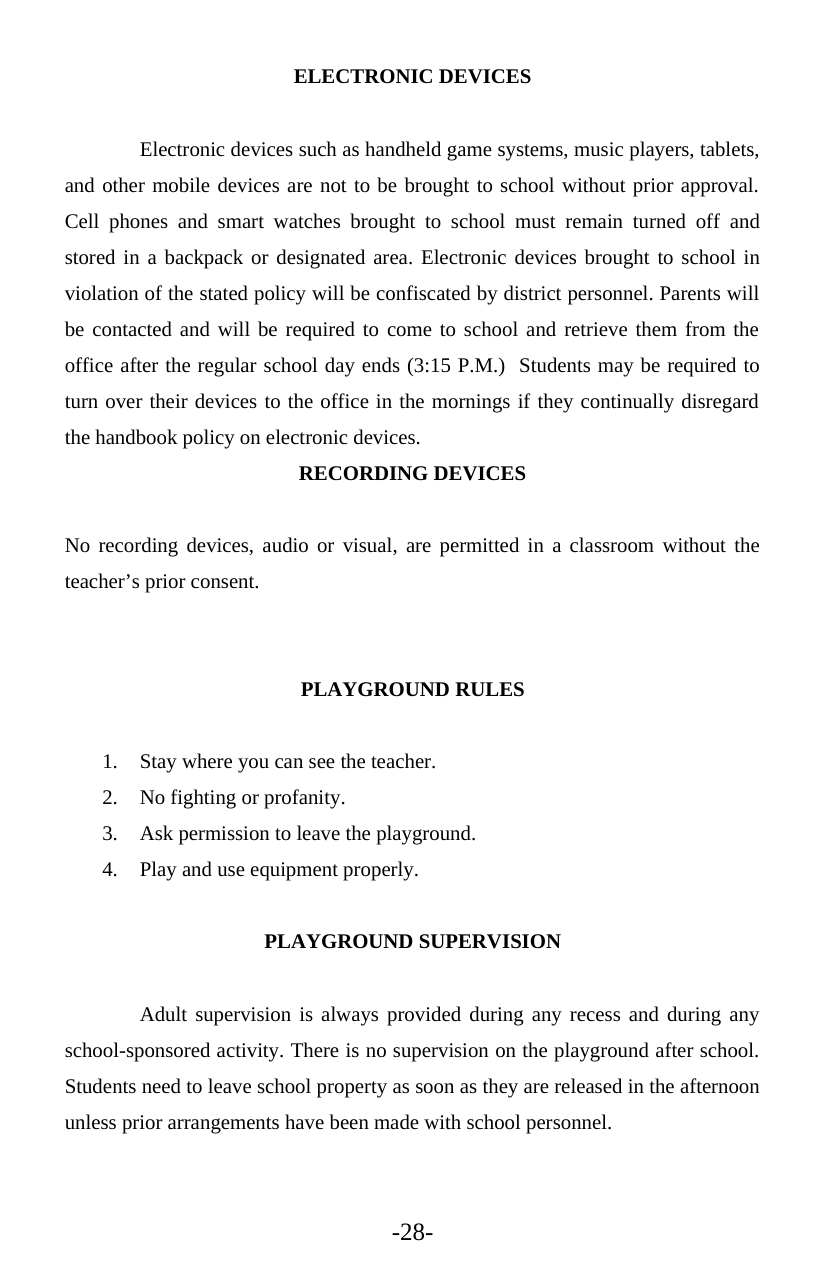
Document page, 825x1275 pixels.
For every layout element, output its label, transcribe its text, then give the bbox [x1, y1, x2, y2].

subtitle RECORDING DEVICES [64, 461, 761, 485]
text Adult supervision is always provided during any recess and during any school-sponsored activity. There is no supervision on the playground after school. Students need to leave school property as soon as they are released in the afternoon unless prior arrangements have been made with school personnel. [64, 1002, 761, 1134]
subtitle PLAYGROUND RULES [64, 677, 761, 701]
text Electronic devices such as handheld game systems, music players, tablets, and other mobile devices are not to be brought to school without prior approval. Cell phones and smart watches brought to school must remain turned off and stored in a backpack or designated area. Electronic devices brought to school in violation of the stated policy will be confiscated by district personnel. Parents will be contacted and will be required to come to school and retrieve them from the office after the regular school day ends (3:15 P.M.) Students may be required to turn over their devices to the office in the mornings if they continually disregard the handbook policy on electronic devices. [64, 137, 761, 449]
subtitle ELECTRONIC DEVICES [64, 64, 761, 88]
text No recording devices, audio or visual, are permitted in a classroom without the teacher’s prior consent. [64, 533, 761, 593]
list No fighting or profanity. [102, 785, 761, 809]
list Play and use equipment properly. [102, 857, 761, 881]
list Ask permission to leave the playground. [102, 821, 761, 845]
list Stay where you can see the teacher. [102, 749, 761, 773]
subtitle PLAYGROUND SUPERVISION [64, 929, 761, 953]
